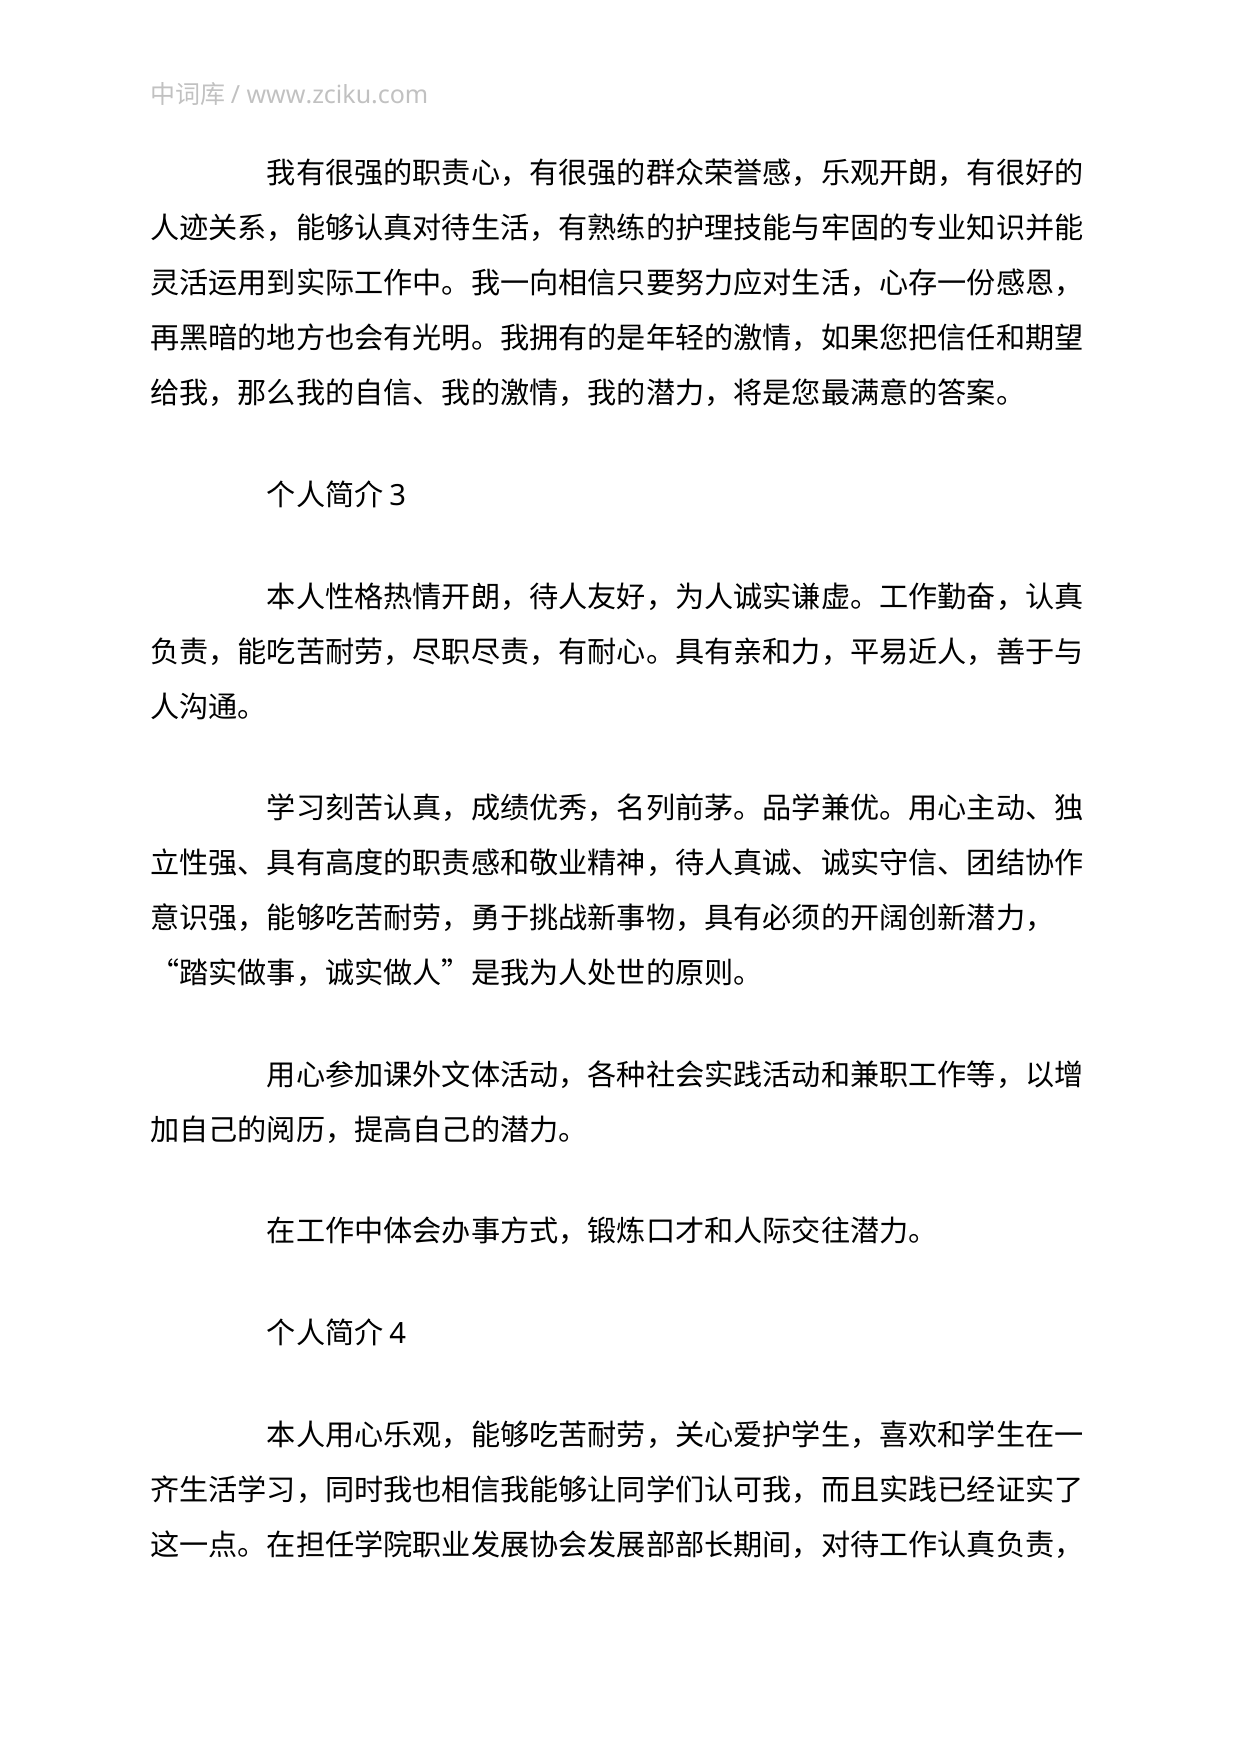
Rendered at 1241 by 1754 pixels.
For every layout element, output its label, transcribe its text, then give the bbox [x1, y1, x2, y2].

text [150, 1412, 1090, 1564]
text 学习刻苦认真，成绩优秀，名列前茅。品学兼优。用心主动、独立性强、具有高度的职责感和敬业精神，待人真诚、诚实守信、团结协作意识强，能够吃苦耐劳，勇于挑战新事物，具有必须的开阔创新潜力，“踏实做事，诚实做人”是我为人处世的原则。 [150, 785, 1090, 992]
text 在工作中体会办事方式，锻炼口才和人际交往潜力。 [150, 1208, 1090, 1250]
text 用心参加课外文体活动，各种社会实践活动和兼职工作等，以增加自己的阅历，提高自己的潜力。 [150, 1051, 1090, 1148]
text 我有很强的职责心，有很强的群众荣誉感，乐观开朗，有很好的人迹关系，能够认真对待生活，有熟练的护理技能与牢固的专业知识并能灵活运用到实际工作中。我一向相信只要努力应对生活，心存一份感恩，再黑暗的地方也会有光明。我拥有的是年轻的激情，如果您把信任和期望给我，那么我的自信、我的激情，我的潜力，将是您最满意的答案。 [150, 150, 1090, 412]
text 本人性格热情开朗，待人友好，为人诚实谦虚。工作勤奋，认真负责，能吃苦耐劳，尽职尽责，有耐心。具有亲和力，平易近人，善于与人沟通。 [150, 573, 1090, 725]
text 个人简介3 [150, 471, 1090, 514]
text 个人简介4 [150, 1310, 1090, 1352]
